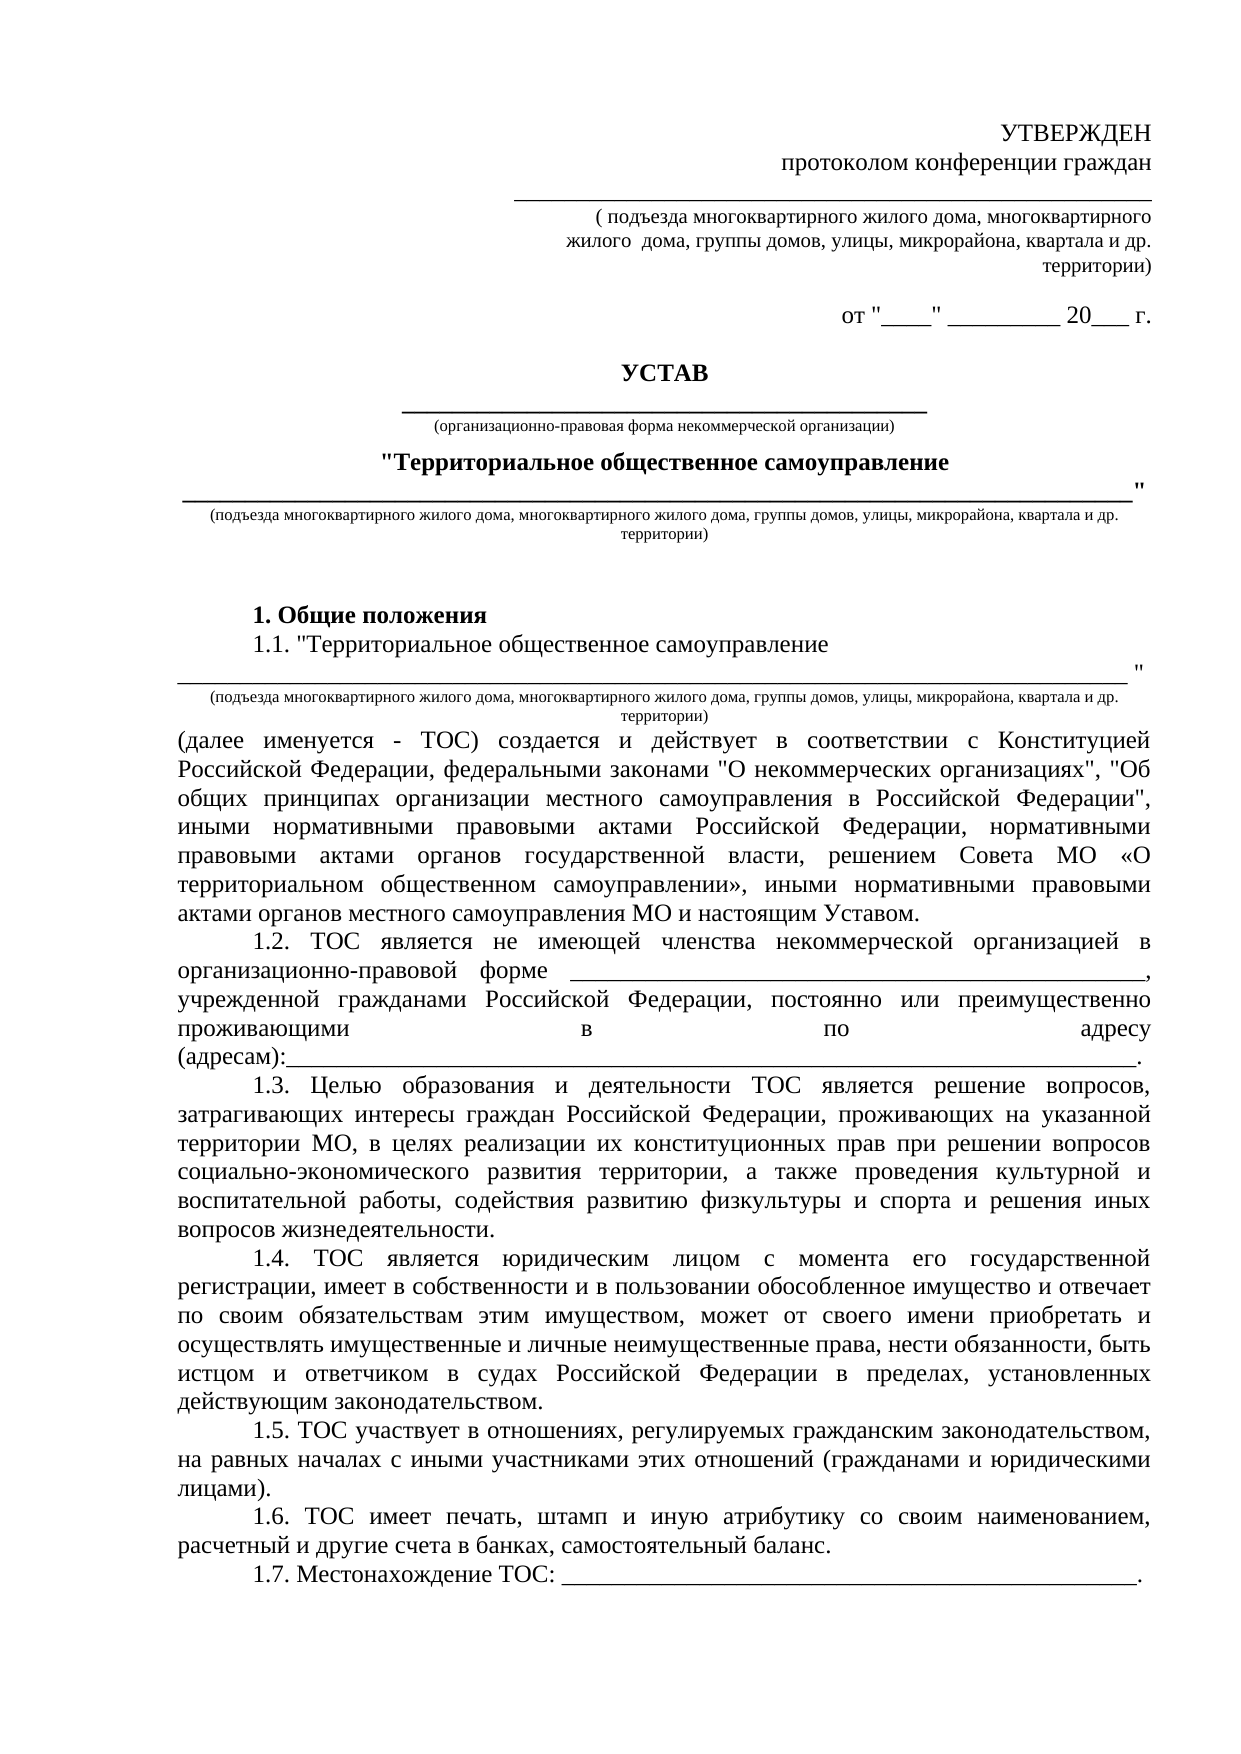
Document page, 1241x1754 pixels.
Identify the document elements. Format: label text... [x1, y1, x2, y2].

list 1.1. "Территориальное общественное самоуправление ____________________________________________________________________________ " [177, 629, 1152, 687]
text УСТАВ [177, 358, 1152, 387]
text от "____" _________ 20___ г. [177, 301, 1152, 329]
text 1.5. ТОС участвует в отношениях, регулируемых гражданским законодательством, на равных началах с иными участниками этих отношений (гражданами и юридическими лицами). [177, 1415, 1152, 1501]
subtitle "Территориальное общественное самоуправление [177, 447, 1152, 476]
text 1.2. ТОС является не имеющей членства некоммерческой организацией в организационно-правовой форме ______________________________________________, учрежденной гражданами Российской Федерации, постоянно или преимущественно проживающими в по адресу (адресам):____________________________________________________________________. [177, 926, 1152, 1070]
text __________________________________________ [177, 387, 1152, 416]
text ( подъезда многоквартирного жилого дома, многоквартирного жилого дома, группы домов, улицы, микрорайона, квартала и др. территории) [552, 204, 1152, 277]
list (подъезда многоквартирного жилого дома, многоквартирного жилого дома, группы домов, улицы, микрорайона, квартала и др. территории) [177, 687, 1152, 725]
text ____________________________________________________________________________" [177, 476, 1152, 505]
list (далее именуется - ТОС) создается и действует в соответствии с Конституцией Российской Федерации, федеральными законами "О некоммерческих организациях", "Об общих принципах организации местного самоуправления в Российской Федерации", иными нормативными правовыми актами Российской Федерации, нормативными правовыми актами органов государственной власти, решением Совета МО «О территориальном общественном самоуправлении», иными нормативными правовыми актами органов местного самоуправления МО и настоящим Уставом. [177, 725, 1152, 926]
text (подъезда многоквартирного жилого дома, многоквартирного жилого дома, группы домов, улицы, микрорайона, квартала и др. территории) [177, 505, 1152, 543]
text 1.3. Целью образования и деятельности ТОС является решение вопросов, затрагивающих интересы граждан Российской Федерации, проживающих на указанной территории МО, в целях реализации их конституционных прав при решении вопросов социально-экономического развития территории, а также проведения культурной и воспитательной работы, содействия развитию физкультуры и спорта и решения иных вопросов жизнедеятельности. [177, 1070, 1152, 1243]
subtitle УТВЕРЖДЕН [177, 118, 1152, 147]
text 1.7. Местонахождение ТОС: ______________________________________________. [177, 1559, 1152, 1588]
text (организационно-правовая форма некоммерческой организации) [177, 416, 1152, 435]
subtitle протоколом конференции граждан [177, 147, 1152, 176]
text 1.4. ТОС является юридическим лицом с момента его государственной регистрации, имеет в собственности и в пользовании обособленное имущество и отвечает по своим обязательствам этим имуществом, может от своего имени приобретать и осуществлять имущественные и личные неимущественные права, нести обязанности, быть истцом и ответчиком в судах Российской Федерации в пределах, установленных действующим законодательством. [177, 1243, 1152, 1415]
text 1.6. ТОС имеет печать, штамп и иную атрибутику со своим наименованием, расчетный и другие счета в банках, самостоятельный баланс. [177, 1501, 1152, 1559]
text ___________________________________________________ [177, 176, 1152, 204]
text 1. Общие положения [177, 601, 1152, 629]
